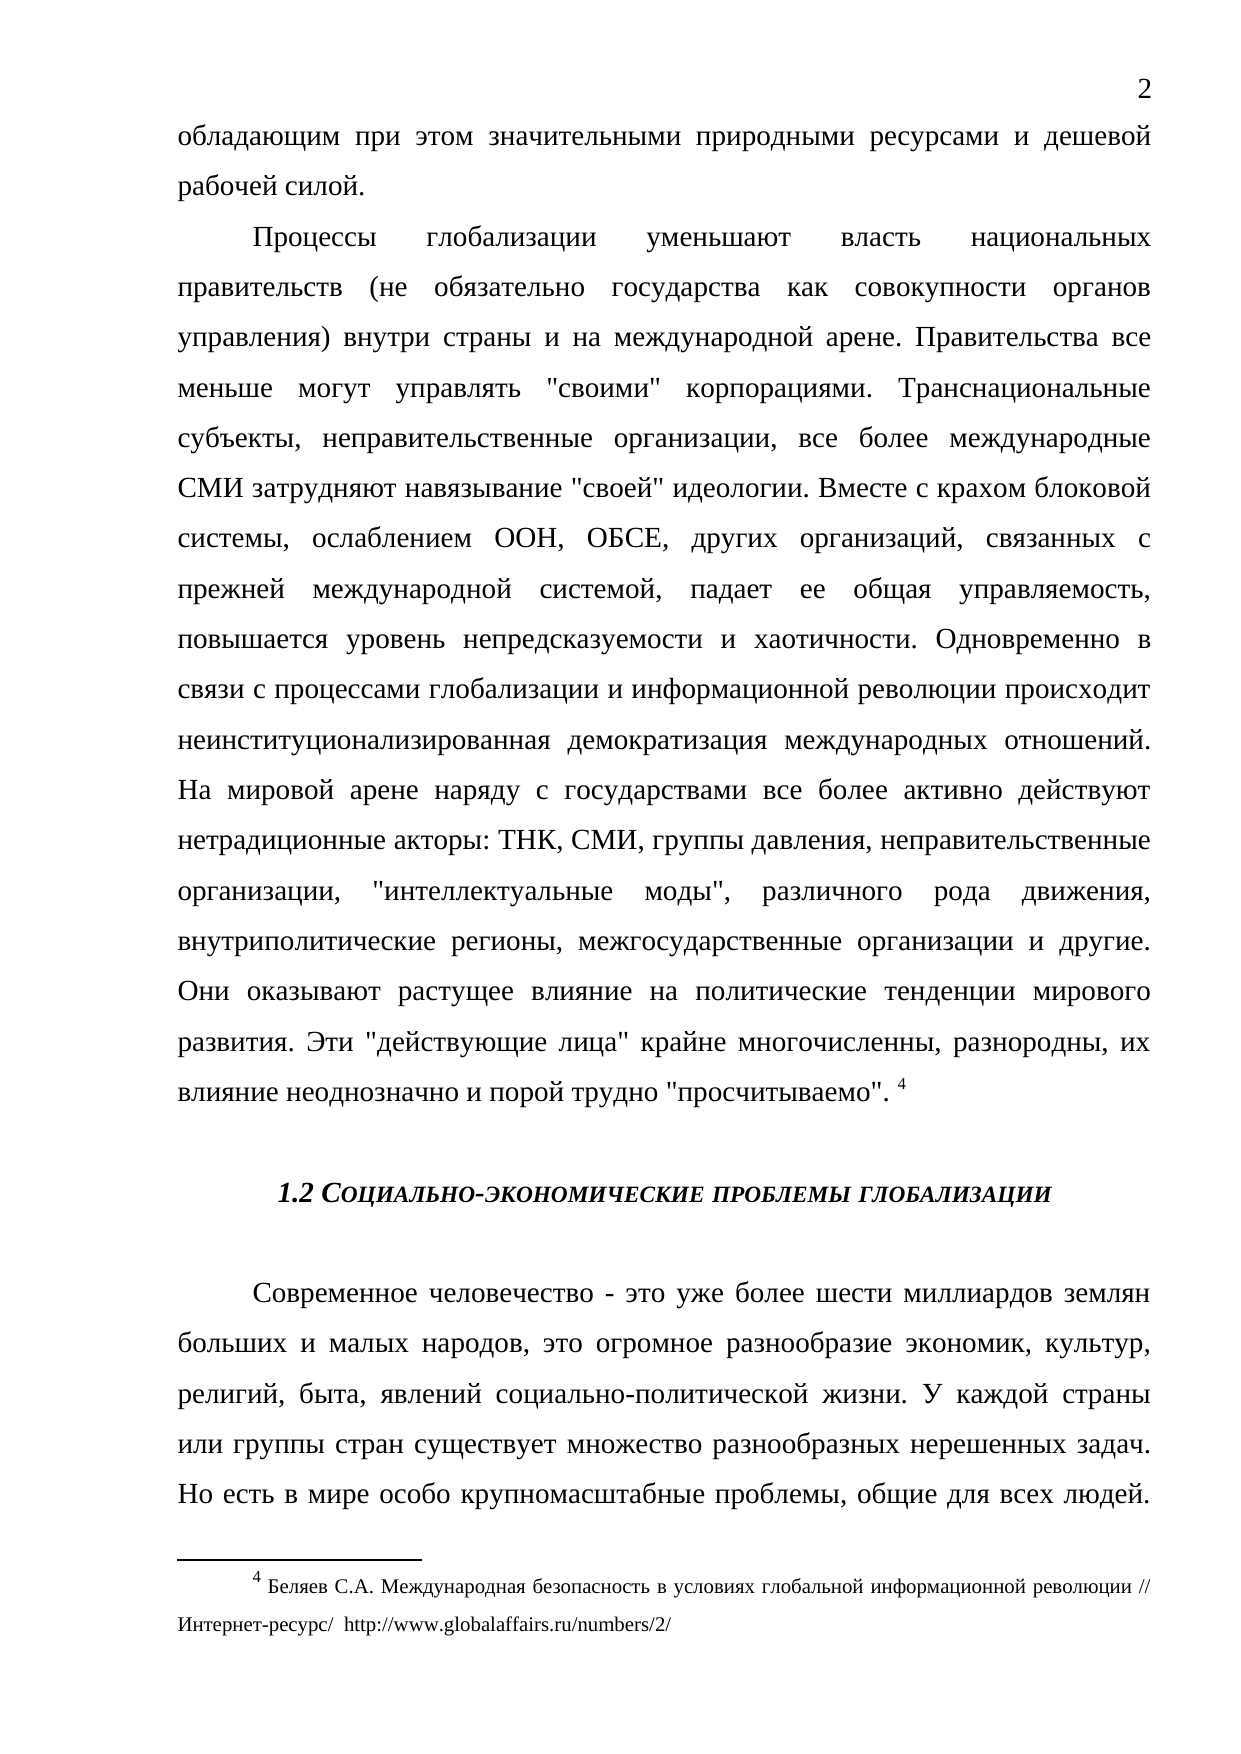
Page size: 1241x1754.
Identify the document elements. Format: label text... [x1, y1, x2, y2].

text Процессы глобализации уменьшают власть национальных правительств (не обязательно государства как совокупности органов управления) внутри страны и на международной арене. Правительства все меньше могут управлять "своими" корпорациями. Транснациональные субъекты, неправительственные организации, все более международные СМИ затрудняют навязывание "своей" идеологии. Вместе с крахом блоковой системы, ослаблением ООН, ОБСЕ, других организаций, связанных с прежней международной системой, падает ее общая управляемость, повышается уровень непредсказуемости и хаотичности. Одновременно в связи с процессами глобализации и информационной революции происходит неинституционализированная демократизация международных отношений. На мировой арене наряду с государствами все более активно действуют нетрадиционные акторы: ТНК, СМИ, группы давления, неправительственные организации, "интеллектуальные моды", различного рода движения, внутриполитические регионы, межгосударственные организации и другие. Они оказывают растущее влияние на политические тенденции мирового развития. Эти "действующие лица" крайне многочисленны, разнородны, их влияние неоднозначно и порой трудно "просчитываемо". [177, 219, 1152, 1108]
subtitle 1.2 Социально-экономические проблемы глобализации [177, 1175, 1152, 1208]
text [177, 1275, 1152, 1510]
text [177, 118, 1152, 202]
